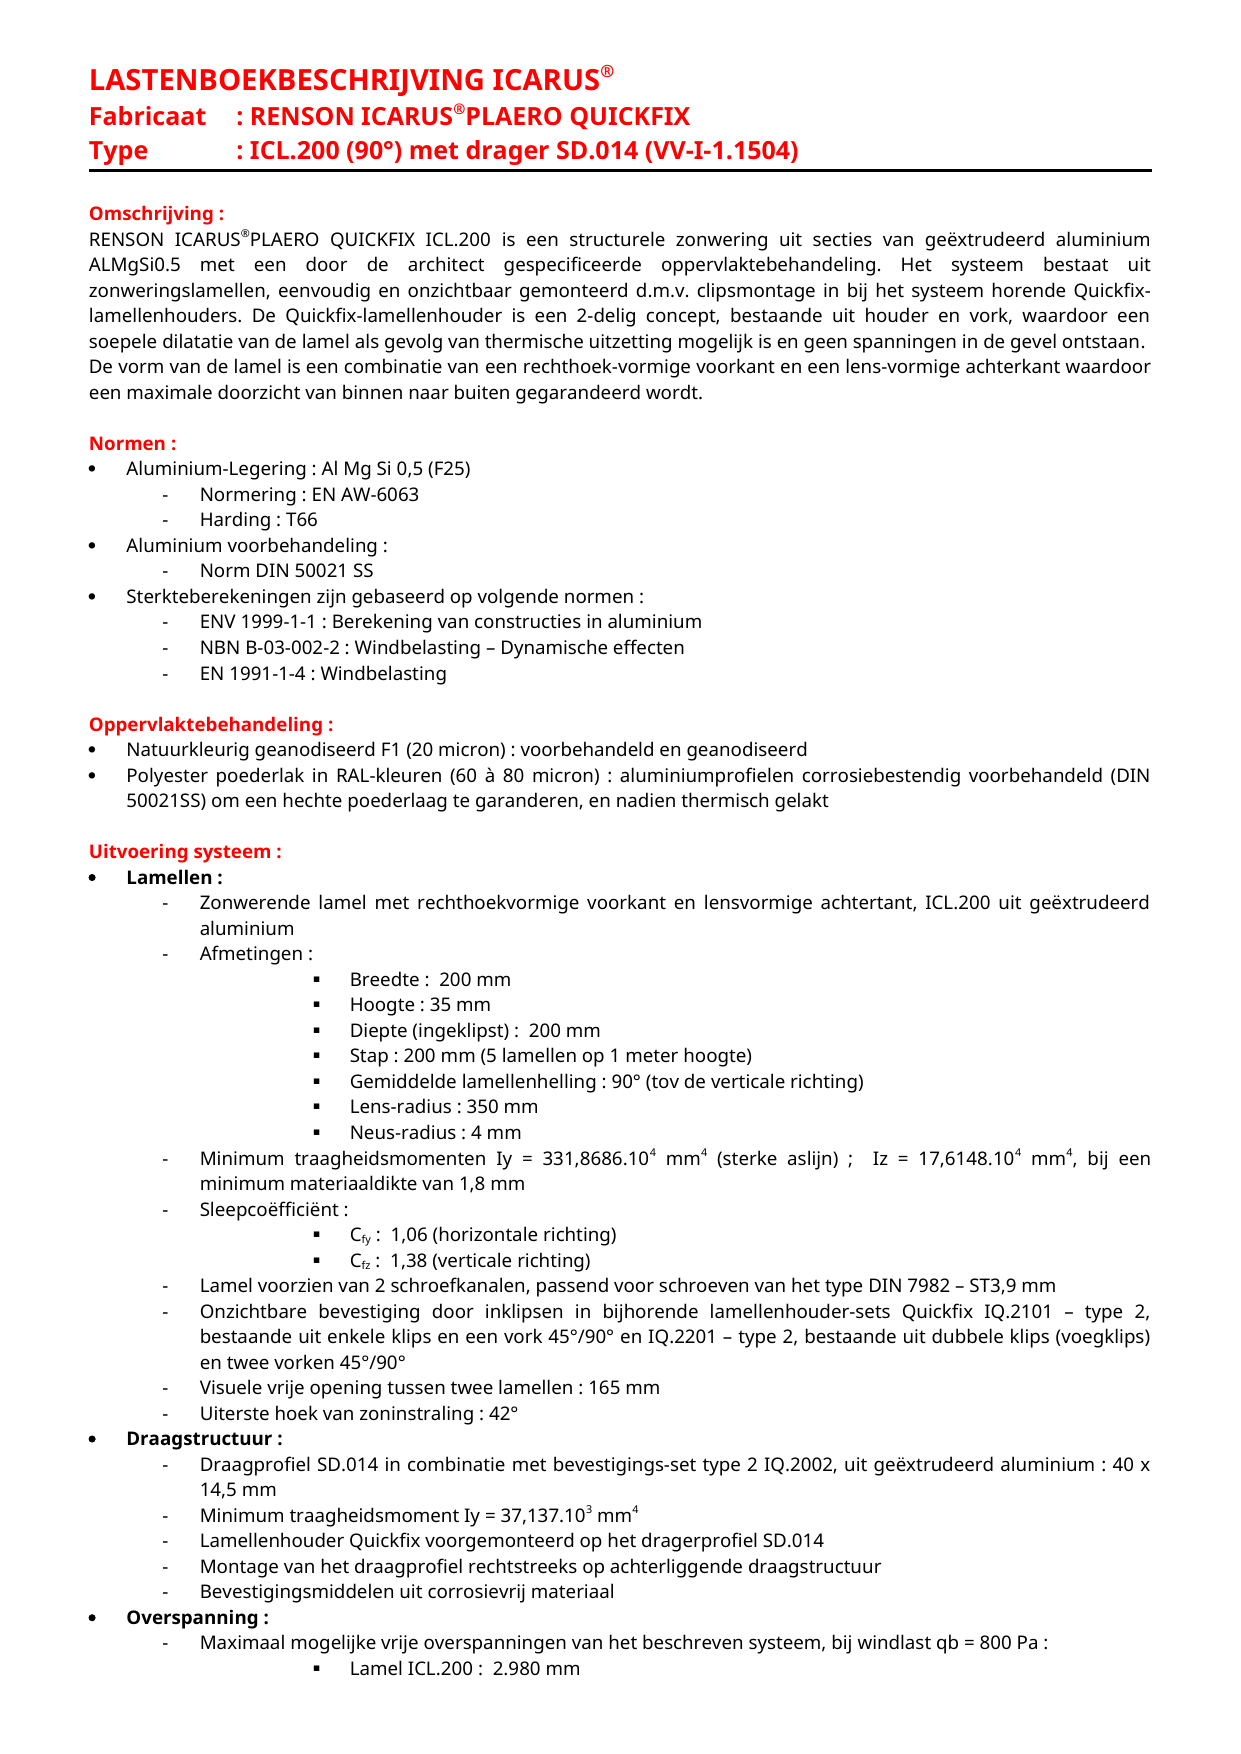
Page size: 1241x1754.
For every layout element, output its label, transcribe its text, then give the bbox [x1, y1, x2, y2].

list Sleepcoëfficiënt : [162, 1196, 1152, 1221]
list ENV 1999-1-1 : Berekening van constructies in aluminium [162, 609, 1152, 634]
list Lens-radius : 350 mm [312, 1094, 1152, 1119]
list Afmetingen : [162, 941, 1152, 966]
list Cfy : 1,06 (horizontale richting) [312, 1221, 1152, 1247]
list Maximaal mogelijke vrije overspanningen van het beschreven systeem, bij windlast qb = 800 Pa : [162, 1630, 1152, 1655]
list Natuurkleurig geanodiseerd F1 (20 micron) : voorbehandeld en geanodiseerd [89, 736, 1152, 762]
list Diepte (ingeklipst) : 200 mm [312, 1017, 1152, 1043]
list Hoogte : 35 mm [312, 992, 1152, 1017]
list Draagstructuur : [89, 1426, 1152, 1451]
list Aluminium-Legering : Al Mg Si 0,5 (F25) [89, 456, 1152, 481]
text Fabricaat : RENSON ICARUS®PLAERO QUICKFIX [89, 99, 1152, 133]
list Uiterste hoek van zoninstraling : 42° [162, 1400, 1152, 1426]
list Harding : T66 [162, 507, 1152, 532]
list Overspanning : [89, 1604, 1152, 1630]
list Neus-radius : 4 mm [312, 1119, 1152, 1145]
text Type : ICL.200 (90°) met drager SD.014 (VV-I-1.1504) [89, 133, 1152, 169]
list Draagprofiel SD.014 in combinatie met bevestigings-set type 2 IQ.2002, uit geëxtrudeerd aluminium : 40 x 14,5 mm [162, 1451, 1152, 1502]
list Visuele vrije opening tussen twee lamellen : 165 mm [162, 1374, 1152, 1400]
list Onzichtbare bevestiging door inklipsen in bijhorende lamellenhouder-sets Quickfix IQ.2101 – type 2, bestaande uit enkele klips en een vork 45°/90° en IQ.2201 – type 2, bestaande uit dubbele klips (voegklips) en twee vorken 45°/90° [162, 1298, 1152, 1374]
list Montage van het draagprofiel rechtstreeks op achterliggende draagstructuur [162, 1553, 1152, 1579]
list Bevestigingsmiddelen uit corrosievrij materiaal [162, 1579, 1152, 1604]
list Lamel voorzien van 2 schroefkanalen, passend voor schroeven van het type DIN 7982 – ST3,9 mm [162, 1272, 1152, 1298]
list Minimum traagheidsmoment Iy = 37,137.103 mm4 [162, 1502, 1152, 1528]
list Aluminium voorbehandeling : [89, 532, 1152, 558]
list Zonwerende lamel met rechthoekvormige voorkant en lensvormige achtertant, ICL.200 uit geëxtrudeerd aluminium [162, 889, 1152, 941]
list Lamellen : [89, 864, 1152, 889]
text Normen : [89, 430, 1152, 456]
list Polyester poederlak in RAL-kleuren (60 à 80 micron) : aluminiumprofielen corrosiebestendig voorbehandeld (DIN 50021SS) om een hechte poederlaag te garanderen, en nadien thermisch gelakt [89, 762, 1152, 813]
list Breedte : 200 mm [312, 966, 1152, 992]
list Sterkteberekeningen zijn gebaseerd op volgende normen : [89, 583, 1152, 609]
list Stap : 200 mm (5 lamellen op 1 meter hoogte) [312, 1043, 1152, 1068]
list Normering : EN AW-6063 [162, 481, 1152, 507]
text Oppervlaktebehandeling : [89, 711, 1152, 736]
text LASTENBOEKBESCHRIJVING ICARUS® [89, 59, 1152, 99]
text De vorm van de lamel is een combinatie van een rechthoek-vormige voorkant en een lens-vormige achterkant waardoor een maximale doorzicht van binnen naar buiten gegarandeerd wordt. [89, 354, 1152, 405]
list Minimum traagheidsmomenten Iy = 331,8686.104 mm4 (sterke aslijn) ; Iz = 17,6148.104 mm4, bij een minimum materiaaldikte van 1,8 mm [162, 1145, 1152, 1196]
list Norm DIN 50021 SS [162, 558, 1152, 583]
list EN 1991-1-4 : Windbelasting [162, 660, 1152, 685]
list Lamellenhouder Quickfix voorgemonteerd op het dragerprofiel SD.014 [162, 1528, 1152, 1553]
list Lamel ICL.200 : 2.980 mm [312, 1655, 1152, 1681]
list NBN B-03-002-2 : Windbelasting – Dynamische effecten [162, 634, 1152, 660]
text Uitvoering systeem : [89, 838, 1152, 864]
list Cfz : 1,38 (verticale richting) [312, 1247, 1152, 1272]
text Omschrijving : [89, 201, 1152, 226]
text RENSON ICARUS®PLAERO QUICKFIX ICL.200 is een structurele zonwering uit secties van geëxtrudeerd aluminium ALMgSi0.5 met een door de architect gespecificeerde oppervlaktebehandeling. Het systeem bestaat uit zonweringslamellen, eenvoudig en onzichtbaar gemonteerd d.m.v. clipsmontage in bij het systeem horende Quickfix-lamellenhouders. De Quickfix-lamellenhouder is een 2-delig concept, bestaande uit houder en vork, waardoor een soepele dilatatie van de lamel als gevolg van thermische uitzetting mogelijk is en geen spanningen in de gevel ontstaan. [89, 226, 1152, 354]
list Gemiddelde lamellenhelling : 90° (tov de verticale richting) [312, 1068, 1152, 1094]
